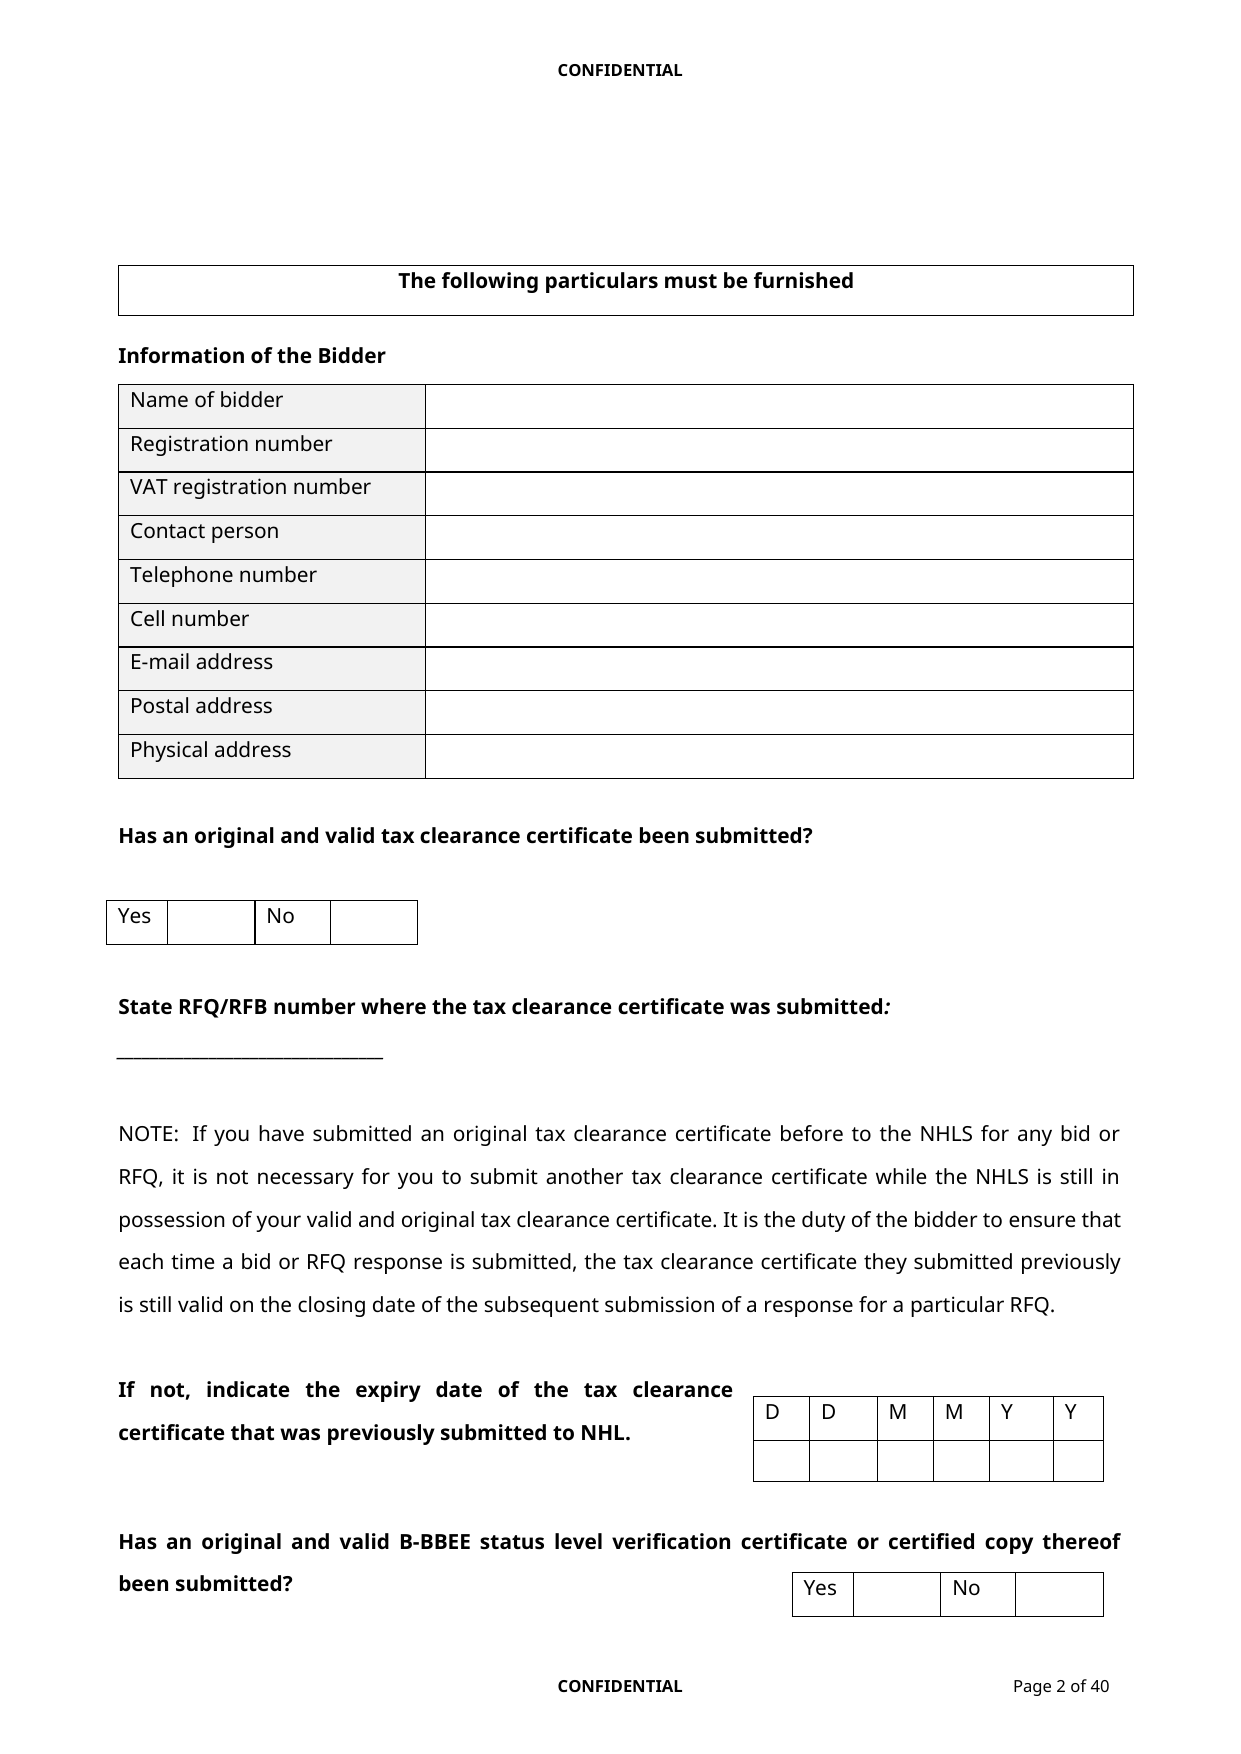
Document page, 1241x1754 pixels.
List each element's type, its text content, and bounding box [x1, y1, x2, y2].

table_cell [426, 429, 1133, 471]
table_cell [426, 648, 1133, 690]
table_header Yes [793, 1573, 853, 1616]
table_cell [810, 1441, 877, 1481]
table_cell VAT registration number [119, 473, 425, 515]
table_header The following particulars must be furnished [119, 266, 1133, 315]
table_cell [934, 1441, 989, 1481]
table_header Yes [107, 901, 167, 944]
table_cell Physical address [119, 735, 425, 778]
table_cell Contact person [119, 516, 425, 559]
table_header [331, 901, 417, 944]
table_cell [426, 516, 1133, 559]
table_header Y [990, 1397, 1053, 1440]
table_cell [990, 1441, 1053, 1481]
table_cell [426, 560, 1133, 603]
table_header [854, 1573, 940, 1616]
text NOTE: If you have submitted an original tax clearance certificate before to the NHLS for any bid or RFQ, it is not necessary for you to submit another tax clearance certificate while the NHLS is still in possession of your valid and original tax clearance certificate. It is the duty of the bidder to ensure that each time a bid or RFQ response is submitted, the tax clearance certificate they submitted previously is still valid on the closing date of the subsequent submission of a response for a particular RFQ. [118, 1119, 1122, 1318]
table_header D [754, 1397, 809, 1440]
table_header No [256, 901, 330, 944]
table_cell Cell number [119, 604, 425, 646]
table_header [1016, 1573, 1103, 1616]
table_header Name of bidder [119, 385, 425, 428]
table_cell Registration number [119, 429, 425, 471]
text State RFQ/RFB number where the tax clearance certificate was submitted: ________________________________ [118, 992, 1122, 1063]
table_cell Telephone number [119, 560, 425, 603]
table_cell [426, 691, 1133, 734]
table_cell [878, 1441, 933, 1481]
table_header M [934, 1397, 989, 1440]
table_cell [426, 473, 1133, 515]
table_header [168, 901, 254, 944]
table_cell [426, 604, 1133, 646]
table_header [426, 385, 1133, 428]
text Has an original and valid B-BBEE status level verification certificate or certified copy thereof been submitted? [118, 1527, 1122, 1598]
text If not, indicate the expiry date of the tax clearance certificate that was previously submitted to NHL. [118, 1375, 1122, 1446]
table_cell [426, 735, 1133, 778]
table_cell [1054, 1441, 1103, 1481]
table_header No [941, 1573, 1015, 1616]
table_cell E-mail address [119, 648, 425, 690]
table_header D [810, 1397, 877, 1440]
text Information of the Bidder [118, 341, 1122, 370]
table_cell Postal address [119, 691, 425, 734]
table_header Y [1054, 1397, 1103, 1440]
text Has an original and valid tax clearance certificate been submitted? [118, 821, 1122, 850]
table_header M [878, 1397, 933, 1440]
table_cell [754, 1441, 809, 1481]
